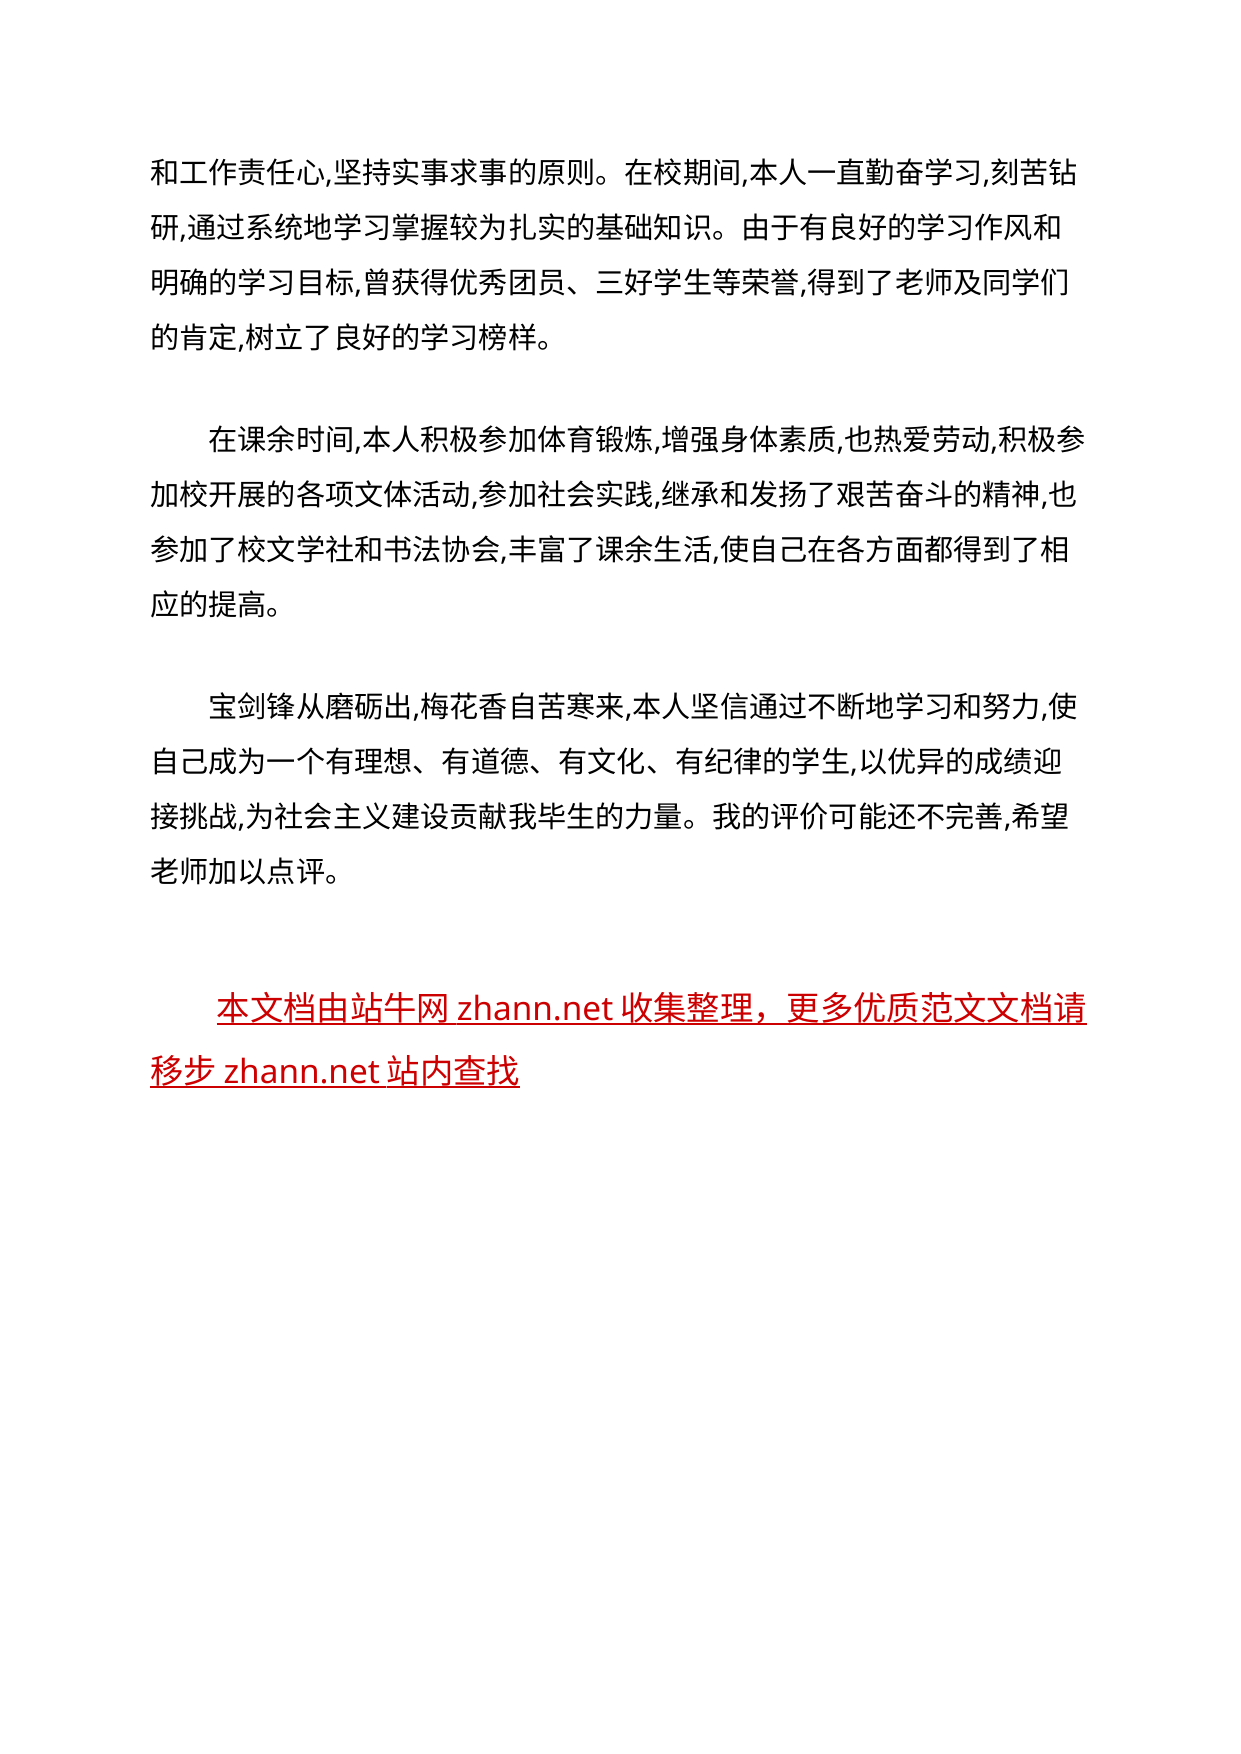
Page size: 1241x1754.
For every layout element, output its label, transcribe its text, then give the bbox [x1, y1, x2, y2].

text 本文档由站牛网zhann.net收集整理，更多优质范文文档请移步zhann.net站内查找 [150, 982, 1090, 1093]
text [150, 150, 1090, 357]
text 在课余时间,本人积极参加体育锻炼,增强身体素质,也热爱劳动,积极参加校开展的各项文体活动,参加社会实践,继承和发扬了艰苦奋斗的精神,也参加了校文学社和书法协会,丰富了课余生活,使自己在各方面都得到了相应的提高。 [150, 417, 1090, 624]
text 宝剑锋从磨砺出,梅花香自苦寒来,本人坚信通过不断地学习和努力,使自己成为一个有理想、有道德、有文化、有纪律的学生,以优异的成绩迎接挑战,为社会主义建设贡献我毕生的力量。我的评价可能还不完善,希望老师加以点评。 [150, 684, 1090, 891]
